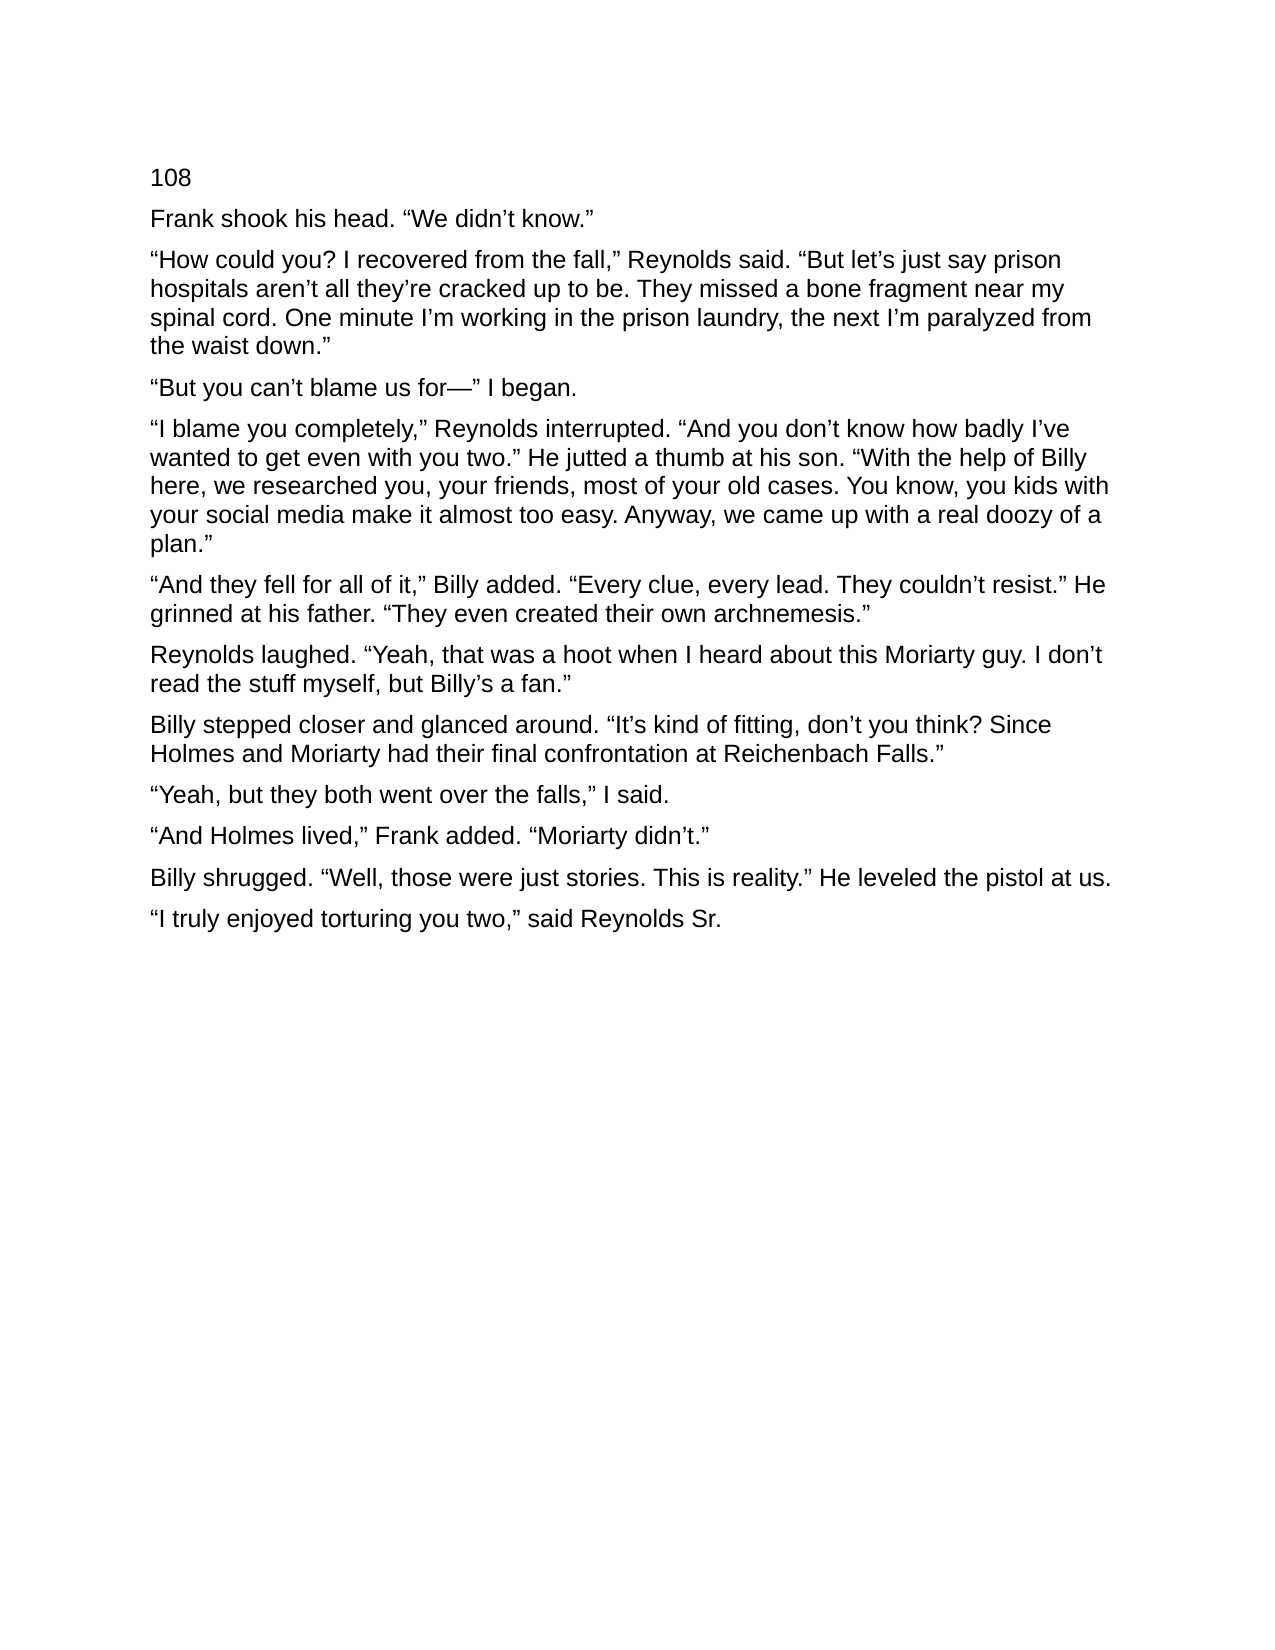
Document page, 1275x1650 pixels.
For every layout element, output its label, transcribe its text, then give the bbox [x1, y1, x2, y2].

text “I truly enjoyed torturing you two,” said Reynolds Sr. [150, 904, 1125, 932]
text Reynolds laughed. “Yeah, that was a hoot when I heard about this Moriarty guy. I don’t read the stuff myself, but Billy’s a fan.” [150, 640, 1125, 697]
text “And they fell for all of it,” Billy added. “Every clue, every lead. They couldn’t resist.” He grinned at his father. “They even created their own archnemesis.” [150, 570, 1125, 627]
text “How could you? I recovered from the fall,” Reynolds said. “But let’s just say prison hospitals aren’t all they’re cracked up to be. They missed a bone fragment near my spinal cord. One minute I’m working in the prison laundry, the next I’m paralyzed from the waist down.” [150, 245, 1125, 360]
text “And Holmes lived,” Frank added. “Moriarty didn’t.” [150, 821, 1125, 850]
text “I blame you completely,” Reynolds interrupted. “And you don’t know how badly I’ve wanted to get even with you two.” He jutted a thumb at his son. “With the help of Billy here, we researched you, your friends, most of your old cases. You know, you kids with your social media make it almost too easy. Anyway, we came up with a real doozy of a plan.” [150, 414, 1125, 557]
text Billy shrugged. “Well, those were just stories. This is reality.” He leveled the pistol at us. [150, 862, 1125, 891]
text Frank shook his head. “We didn’t know.” [150, 204, 1125, 232]
text “But you can’t blame us for—” I began. [150, 372, 1125, 401]
text 108 [150, 162, 1125, 191]
text “Yeah, but they both went over the falls,” I said. [150, 780, 1125, 809]
text Billy stepped closer and glanced around. “It’s kind of fitting, don’t you think? Since Holmes and Moriarty had their final confrontation at Reichenbach Falls.” [150, 710, 1125, 767]
